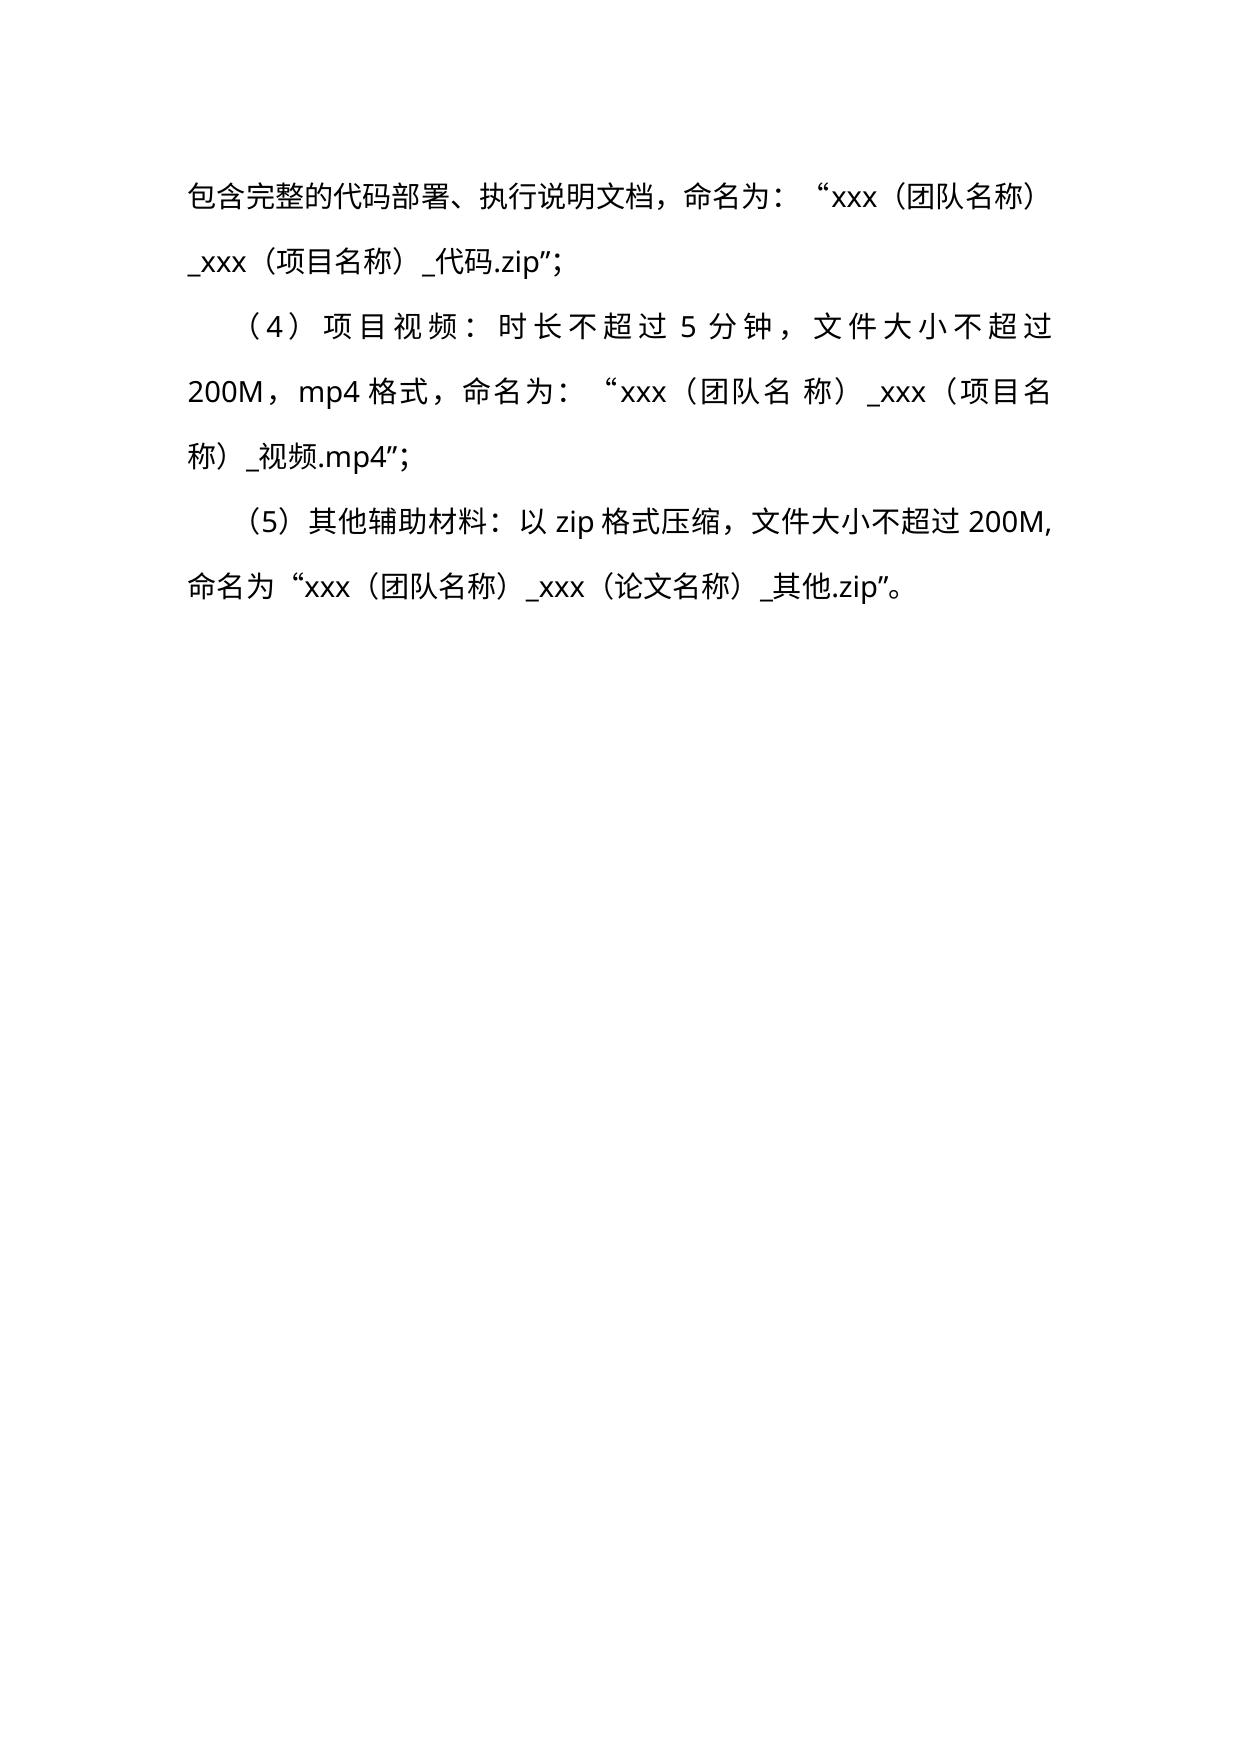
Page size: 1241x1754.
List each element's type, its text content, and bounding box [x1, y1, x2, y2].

text （4）项目视频：时长不超过5分钟，文件大小不超过200M，mp4格式，命名为：“xxx（团队名 称）_xxx（项目名称）_视频.mp4”； [187, 292, 1053, 487]
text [187, 162, 1053, 292]
text （5）其他辅助材料：以zip格式压缩，文件大小不超过200M,命名为“xxx（团队名称）_xxx（论文名称）_其他.zip”。 [187, 487, 1053, 617]
